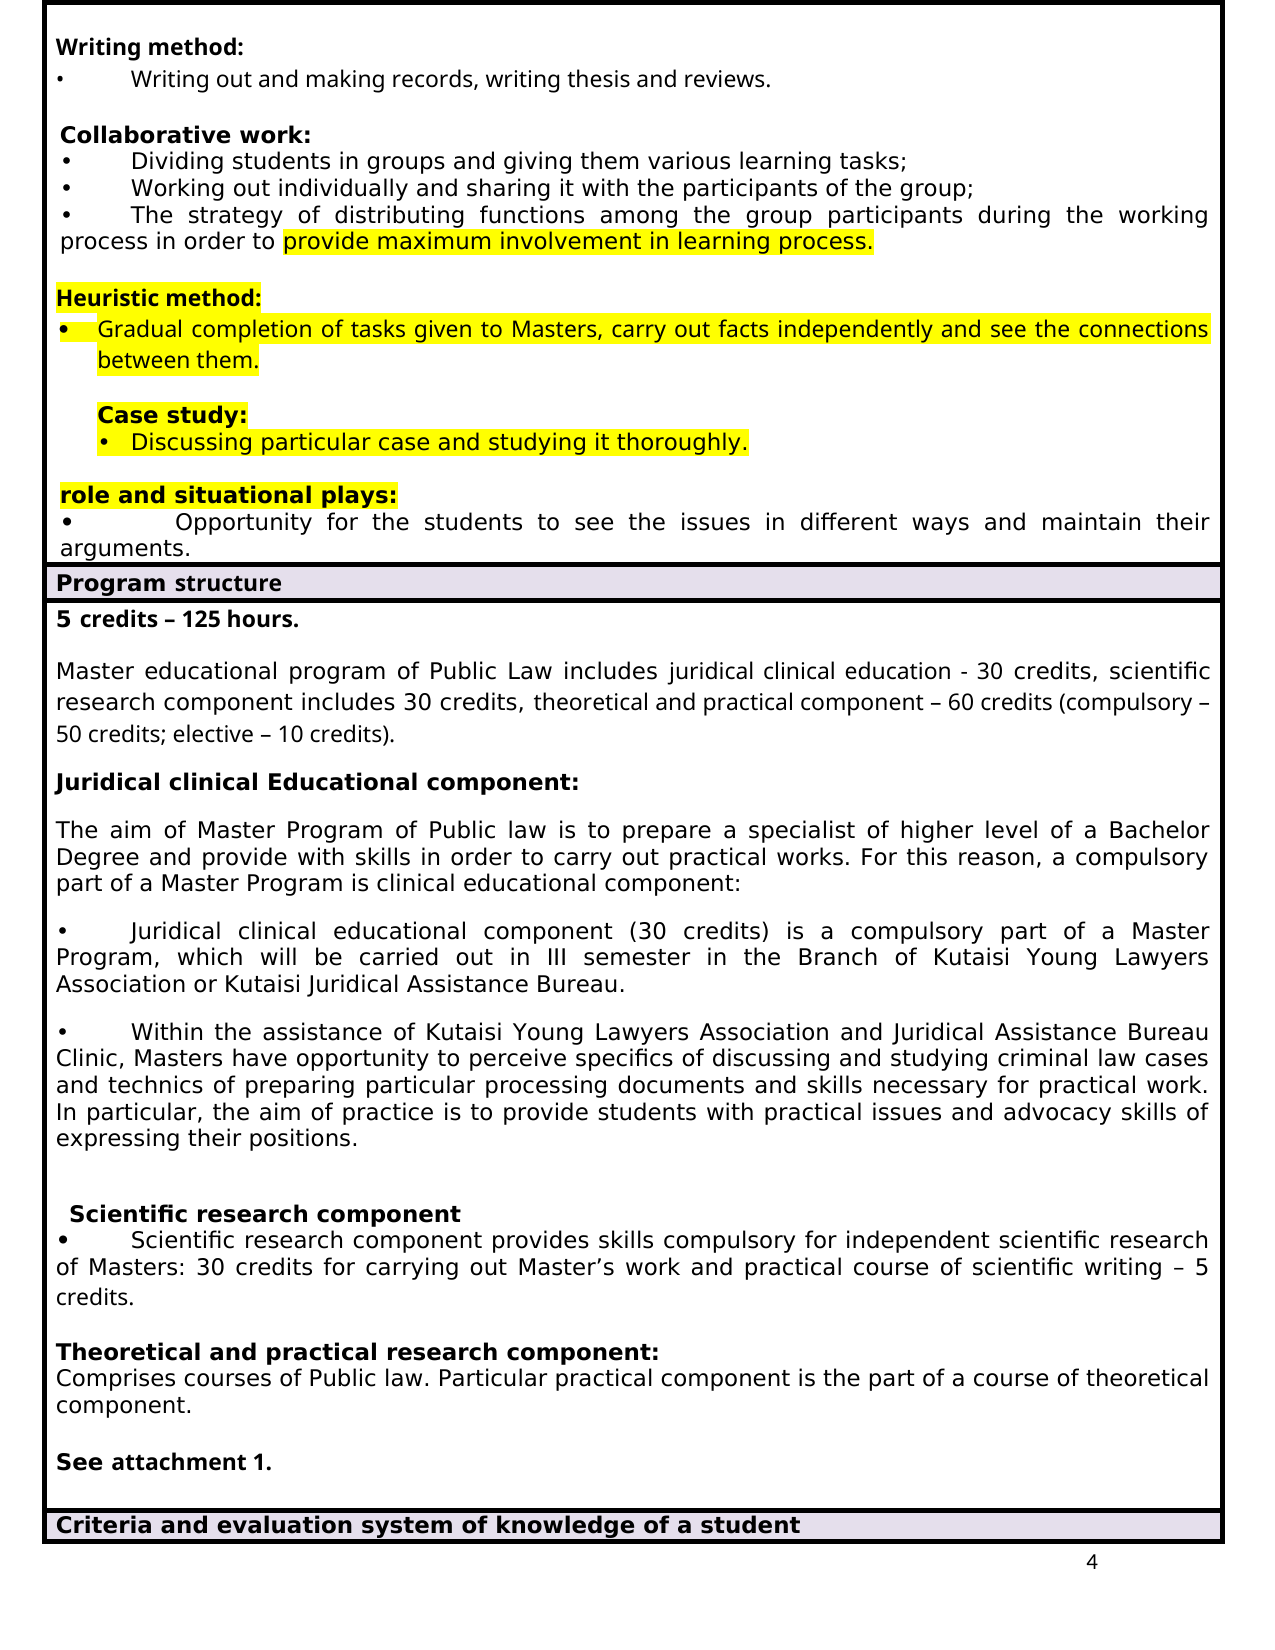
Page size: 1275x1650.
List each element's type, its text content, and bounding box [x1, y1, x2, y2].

table_cell Program structure [47, 567, 1220, 598]
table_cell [47, 5, 1220, 562]
table_cell 5 credits – 125 hours. Master educational program of Public Law includes juridical clinical education - 30 credits, scientific research component includes 30 credits, theoretical and practical component – 60 credits (compulsory – 50 credits; elective – 10 credits). Juridical clinical Educational component: The aim of Master Program of Public law is to prepare a specialist of higher level of a Bachelor Degree and provide with skills in order to carry out practical works. For this reason, a compulsory part of a Master Program is clinical educational component: • Juridical clinical educational component (30 credits) is a compulsory part of a Master Program, which will be carried out in III semester in the Branch of Kutaisi Young Lawyers Association or Kutaisi Juridical Assistance Bureau. • Within the assistance of Kutaisi Young Lawyers Association and Juridical Assistance Bureau Clinic, Masters have opportunity to perceive specifics of discussing and studying criminal law cases and technics of preparing particular processing documents and skills necessary for practical work. In particular, the aim of practice is to provide students with practical issues and advocacy skills of expressing their positions. Scientific research component • Scientific research component provides skills compulsory for independent scientific research of Masters: 30 credits for carrying out Master’s work and practical course of scientific writing – 5 credits. Theoretical and practical research component: Comprises courses of Public law. Particular practical component is the part of a course of theoretical component. See attachment 1. [47, 603, 1220, 1508]
table_cell Criteria and evaluation system of knowledge of a student [47, 1513, 1220, 1539]
